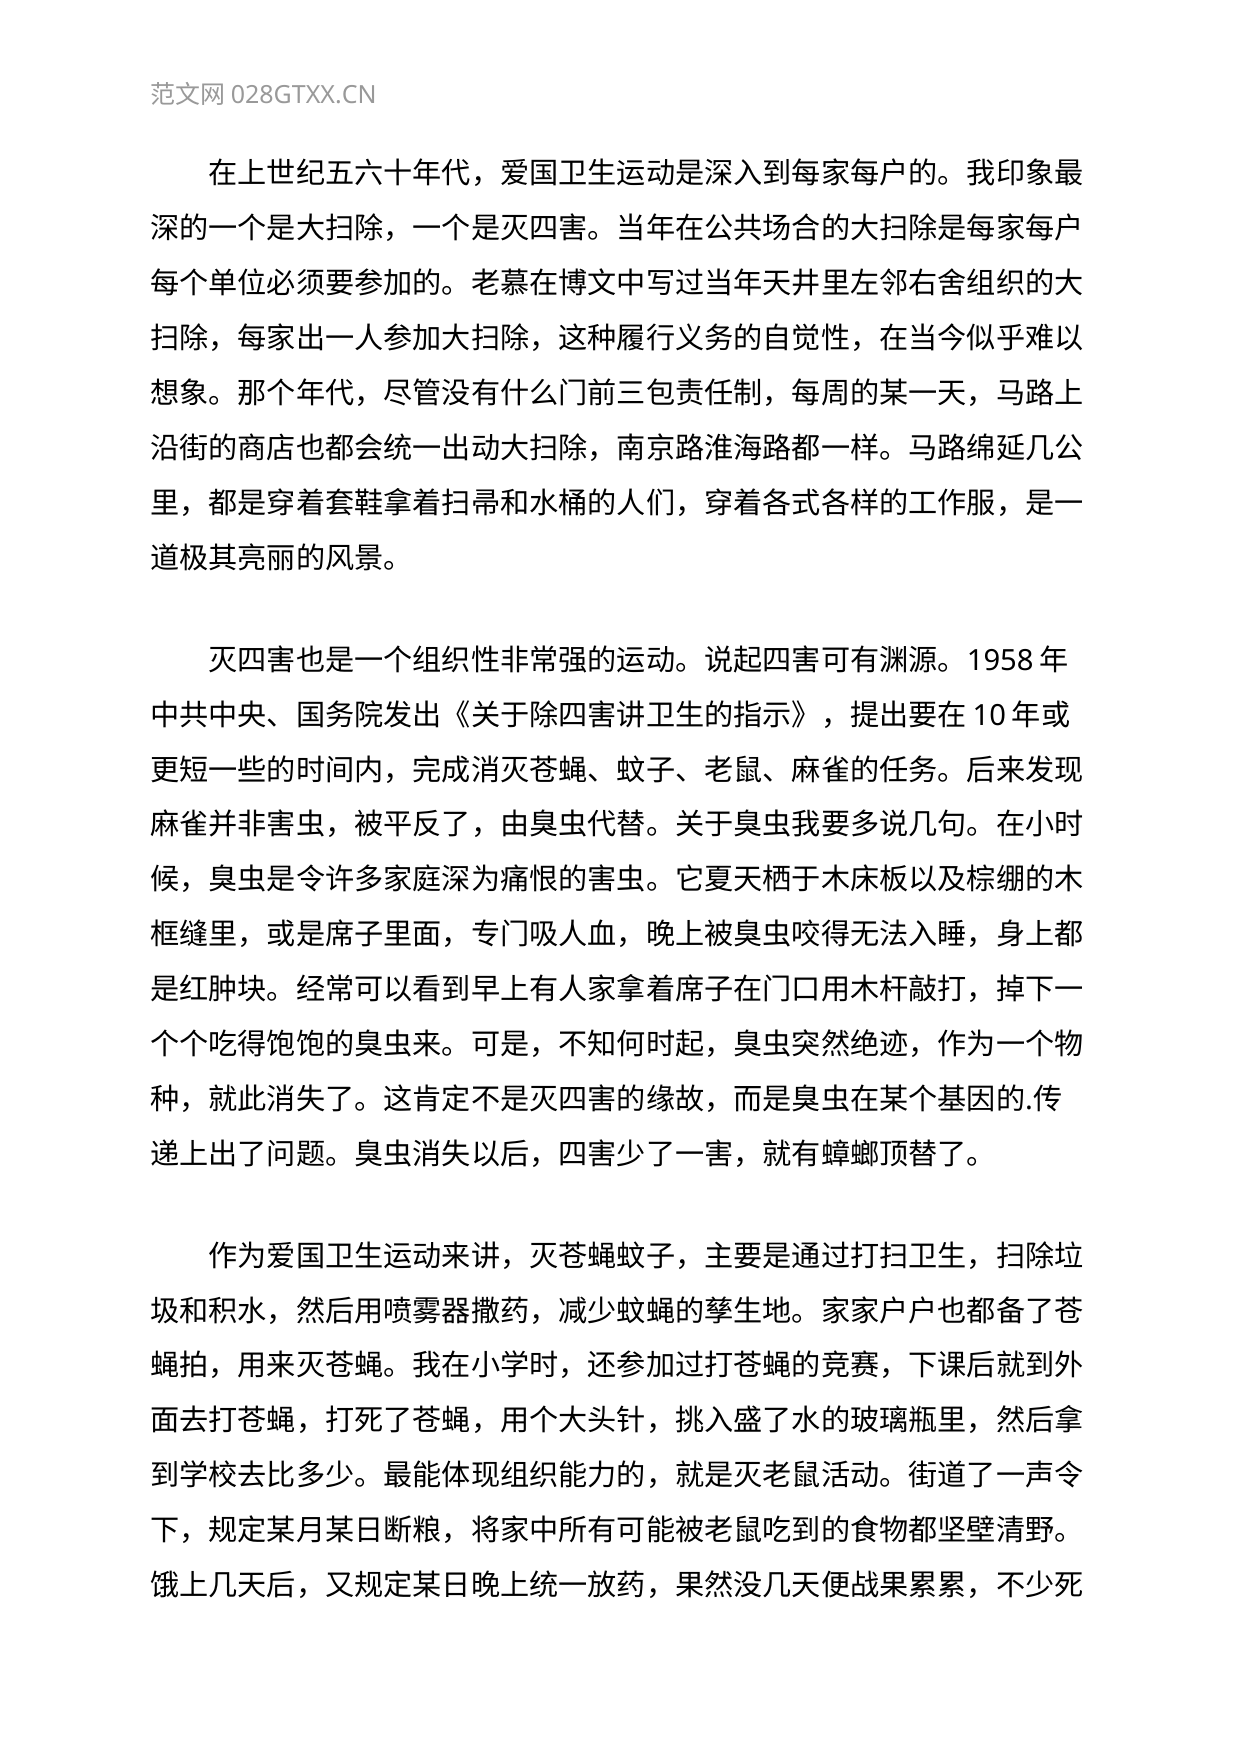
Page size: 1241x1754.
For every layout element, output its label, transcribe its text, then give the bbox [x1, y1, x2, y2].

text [150, 1232, 1090, 1604]
text 在上世纪五六十年代，爱国卫生运动是深入到每家每户的。我印象最深的一个是大扫除，一个是灭四害。当年在公共场合的大扫除是每家每户每个单位必须要参加的。老慕在博文中写过当年天井里左邻右舍组织的大扫除，每家出一人参加大扫除，这种履行义务的自觉性，在当今似乎难以想象。那个年代，尽管没有什么门前三包责任制，每周的某一天，马路上沿街的商店也都会统一出动大扫除，南京路淮海路都一样。马路绵延几公里，都是穿着套鞋拿着扫帚和水桶的人们，穿着各式各样的工作服，是一道极其亮丽的风景。 [150, 150, 1090, 577]
text 灭四害也是一个组织性非常强的运动。说起四害可有渊源。1958年中共中央、国务院发出《关于除四害讲卫生的指示》，提出要在10年或更短一些的时间内，完成消灭苍蝇、蚊子、老鼠、麻雀的任务。后来发现麻雀并非害虫，被平反了，由臭虫代替。关于臭虫我要多说几句。在小时候，臭虫是令许多家庭深为痛恨的害虫。它夏天栖于木床板以及棕绷的木框缝里，或是席子里面，专门吸人血，晚上被臭虫咬得无法入睡，身上都是红肿块。经常可以看到早上有人家拿着席子在门口用木杆敲打，掉下一个个吃得饱饱的臭虫来。可是，不知何时起，臭虫突然绝迹，作为一个物种，就此消失了。这肯定不是灭四害的缘故，而是臭虫在某个基因的.传递上出了问题。臭虫消失以后，四害少了一害，就有蟑螂顶替了。 [150, 636, 1090, 1173]
